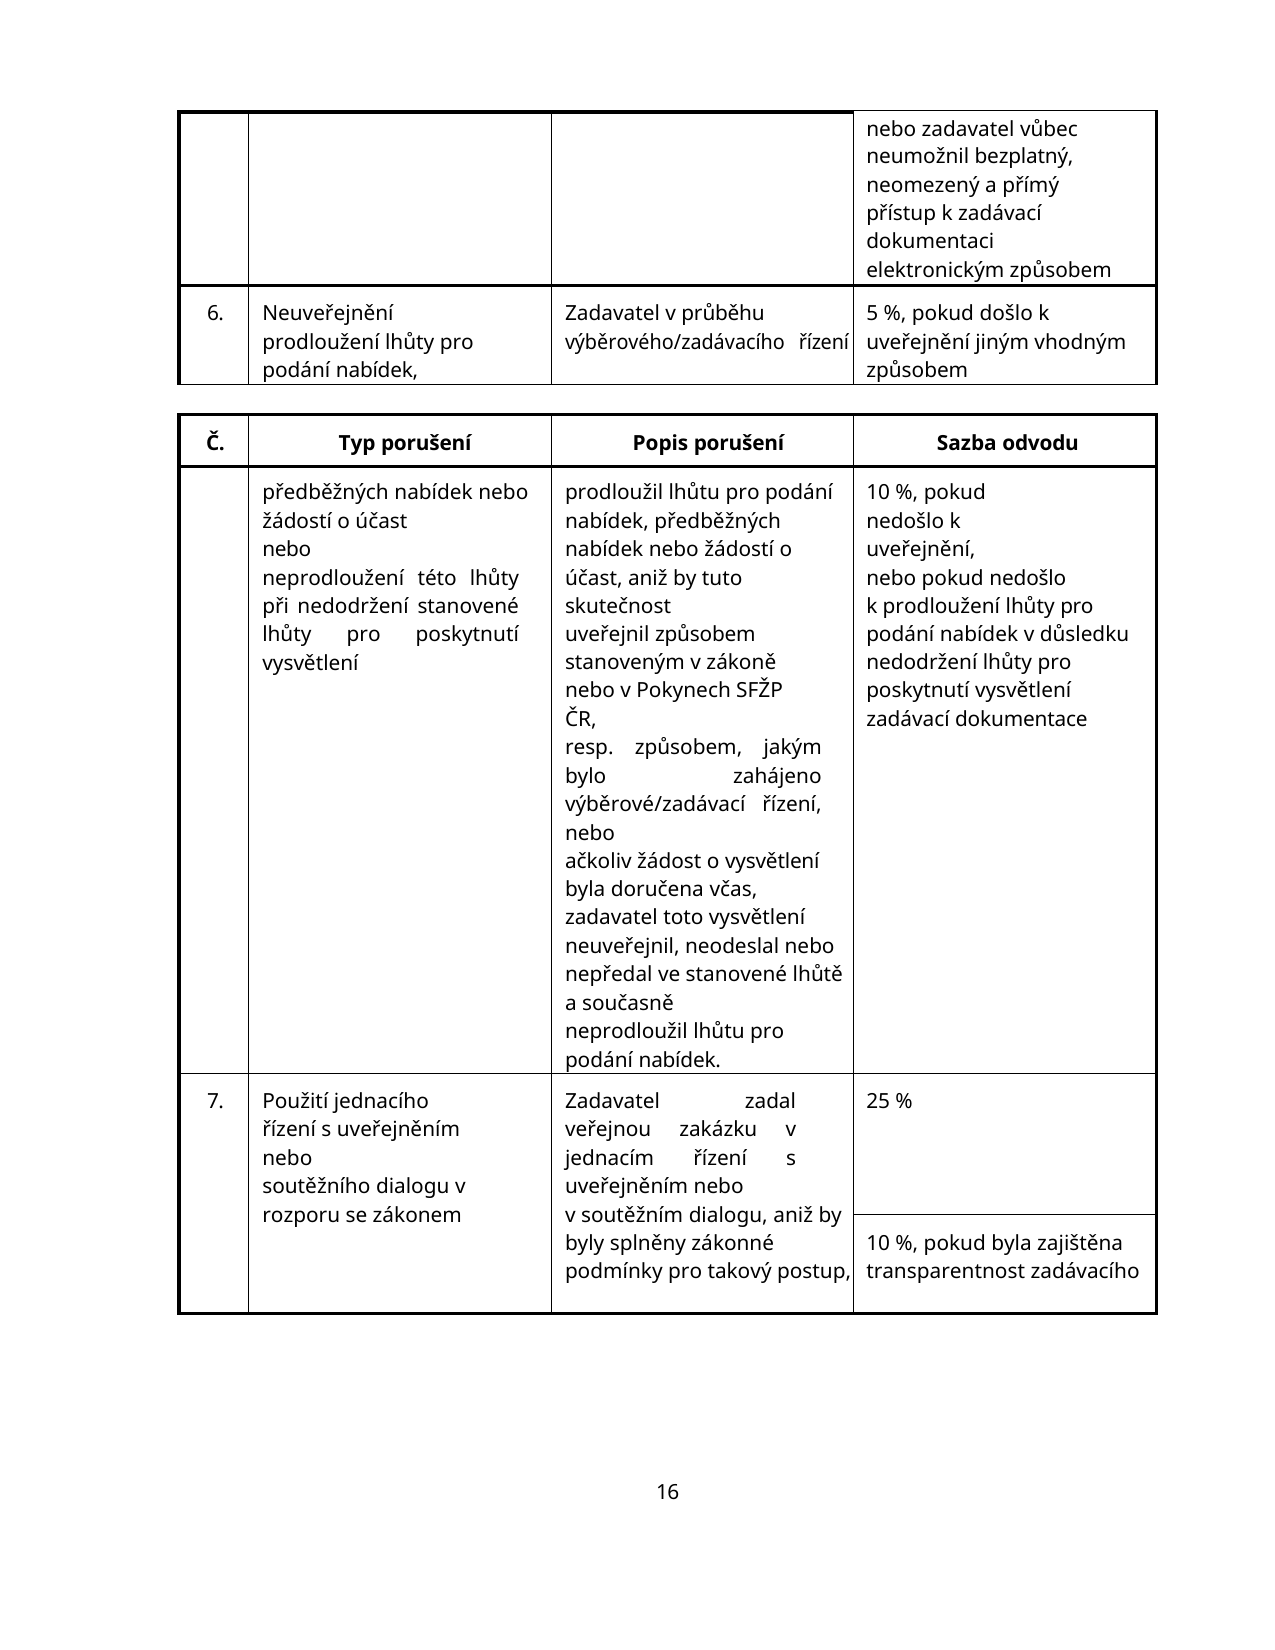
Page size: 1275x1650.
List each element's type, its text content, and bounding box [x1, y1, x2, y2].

table_cell Neuveřejnění prodloužení lhůty pro podání nabídek, [249, 287, 551, 384]
table_cell 25 % [854, 1074, 1155, 1214]
table_cell 6. [181, 287, 248, 384]
table_header Popis porušení [552, 416, 853, 464]
table_header Sazba odvodu [854, 416, 1155, 464]
table_cell [181, 468, 248, 1073]
table_cell Zadavatel v průběhu výběrového/zadávacího řízení [552, 287, 853, 384]
table_cell 7. [181, 1074, 248, 1312]
table_header Typ porušení [249, 416, 551, 464]
table_cell prodloužil lhůtu pro podání nabídek, předběžných nabídek nebo žádostí o účast, aniž by tuto skutečnost uveřejnil způsobem stanoveným v zákoně nebo v Pokynech SFŽP ČR, resp. způsobem, jakým bylo zahájeno výběrové/zadávací řízení, nebo ačkoliv žádost o vysvětlení byla doručena včas, zadavatel toto vysvětlení neuveřejnil, neodeslal nebo nepředal ve stanovené lhůtě a současně neprodloužil lhůtu pro podání nabídek. [552, 468, 853, 1073]
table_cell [854, 1215, 1155, 1312]
table_cell Použití jednacího řízení s uveřejněním nebo soutěžního dialogu v rozporu se zákonem [249, 1074, 551, 1312]
table_cell předběžných nabídek nebo žádostí o účast nebo neprodloužení této lhůty při nedodržení stanovené lhůty pro poskytnutí vysvětlení [249, 468, 551, 1073]
table_header Č. [181, 416, 248, 464]
table_cell 10 %, pokud nedošlo k uveřejnění, nebo pokud nedošlo k prodloužení lhůty pro podání nabídek v důsledku nedodržení lhůty pro poskytnutí vysvětlení zadávací dokumentace [854, 468, 1155, 1073]
table_cell 5 %, pokud došlo k uveřejnění jiným vhodným způsobem [854, 287, 1155, 384]
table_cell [854, 111, 1155, 283]
table_cell Zadavatel zadal veřejnou zakázku v jednacím řízení s uveřejněním nebo v soutěžním dialogu, aniž by byly splněny zákonné podmínky pro takový postup, nebo v průběhu jednacího řízení s uveřejněním nebo v soutěžním dialogu podstatně změnil zadávací podmínky. [552, 1074, 853, 1312]
